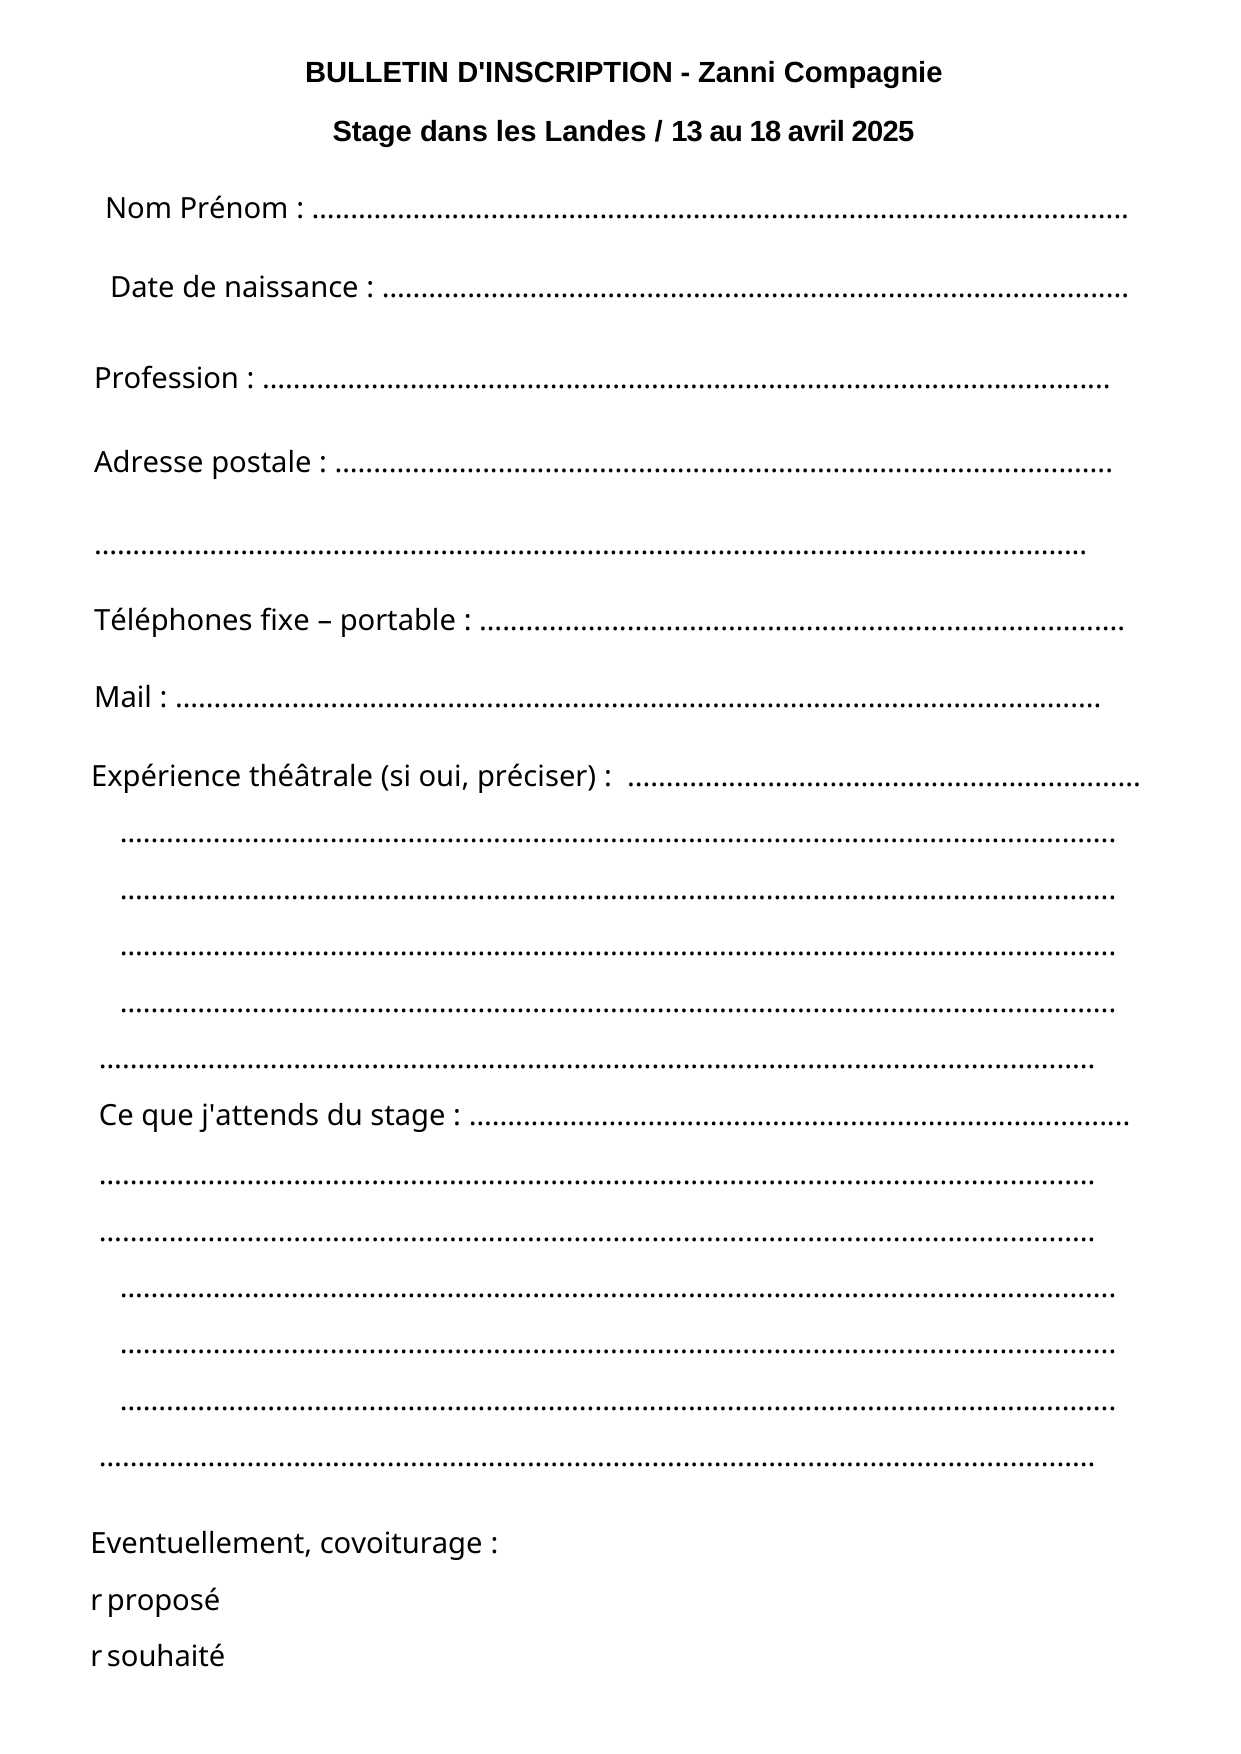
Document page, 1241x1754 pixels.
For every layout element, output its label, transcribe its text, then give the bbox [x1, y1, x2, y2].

text …............................................................................................................................. [90, 1266, 1149, 1306]
text Mail : ….................................................................................................................... [94, 676, 1159, 716]
text Date de naissance : …............................................................................................. [91, 266, 1150, 306]
text Téléphones fixe – portable : …................................................................................ [94, 599, 1159, 639]
text …............................................................................................................................. [90, 1323, 1149, 1362]
text …............................................................................................................................. [90, 868, 1149, 908]
text …............................................................................................................................. [99, 1037, 1159, 1077]
text …............................................................................................................................. [90, 924, 1149, 964]
text Eventuellement, covoiturage : [90, 1523, 1149, 1562]
text …............................................................................................................................. [90, 981, 1149, 1021]
text …............................................................................................................................. [90, 812, 1149, 851]
text Ce que j'attends du stage : ….................................................................................. [99, 1094, 1159, 1134]
text Profession : ….......................................................................................................... [94, 357, 1159, 397]
text r souhaité [90, 1636, 1149, 1675]
title Stage dans les Landes / 13 au 18 avril 2025 [96, 114, 1151, 147]
text r proposé [90, 1579, 1149, 1619]
text …..................…......................................................................................................... [94, 523, 1159, 563]
text …............................................................................................................................. [99, 1210, 1159, 1249]
text Expérience théâtrale (si oui, préciser) : .................................................................. [91, 755, 1149, 795]
text …............................................................................................................................. [90, 1379, 1149, 1419]
title BULLETIN D'INSCRIPTION - Zanni Compagnie [96, 55, 1151, 88]
text Nom Prénom : …...................................................................................................... [87, 187, 1149, 227]
text …............................................................................................................................. [99, 1153, 1159, 1193]
text Adresse postale : …................................................................................................. [94, 441, 1159, 481]
text …............................................................................................................................. [99, 1436, 1159, 1475]
